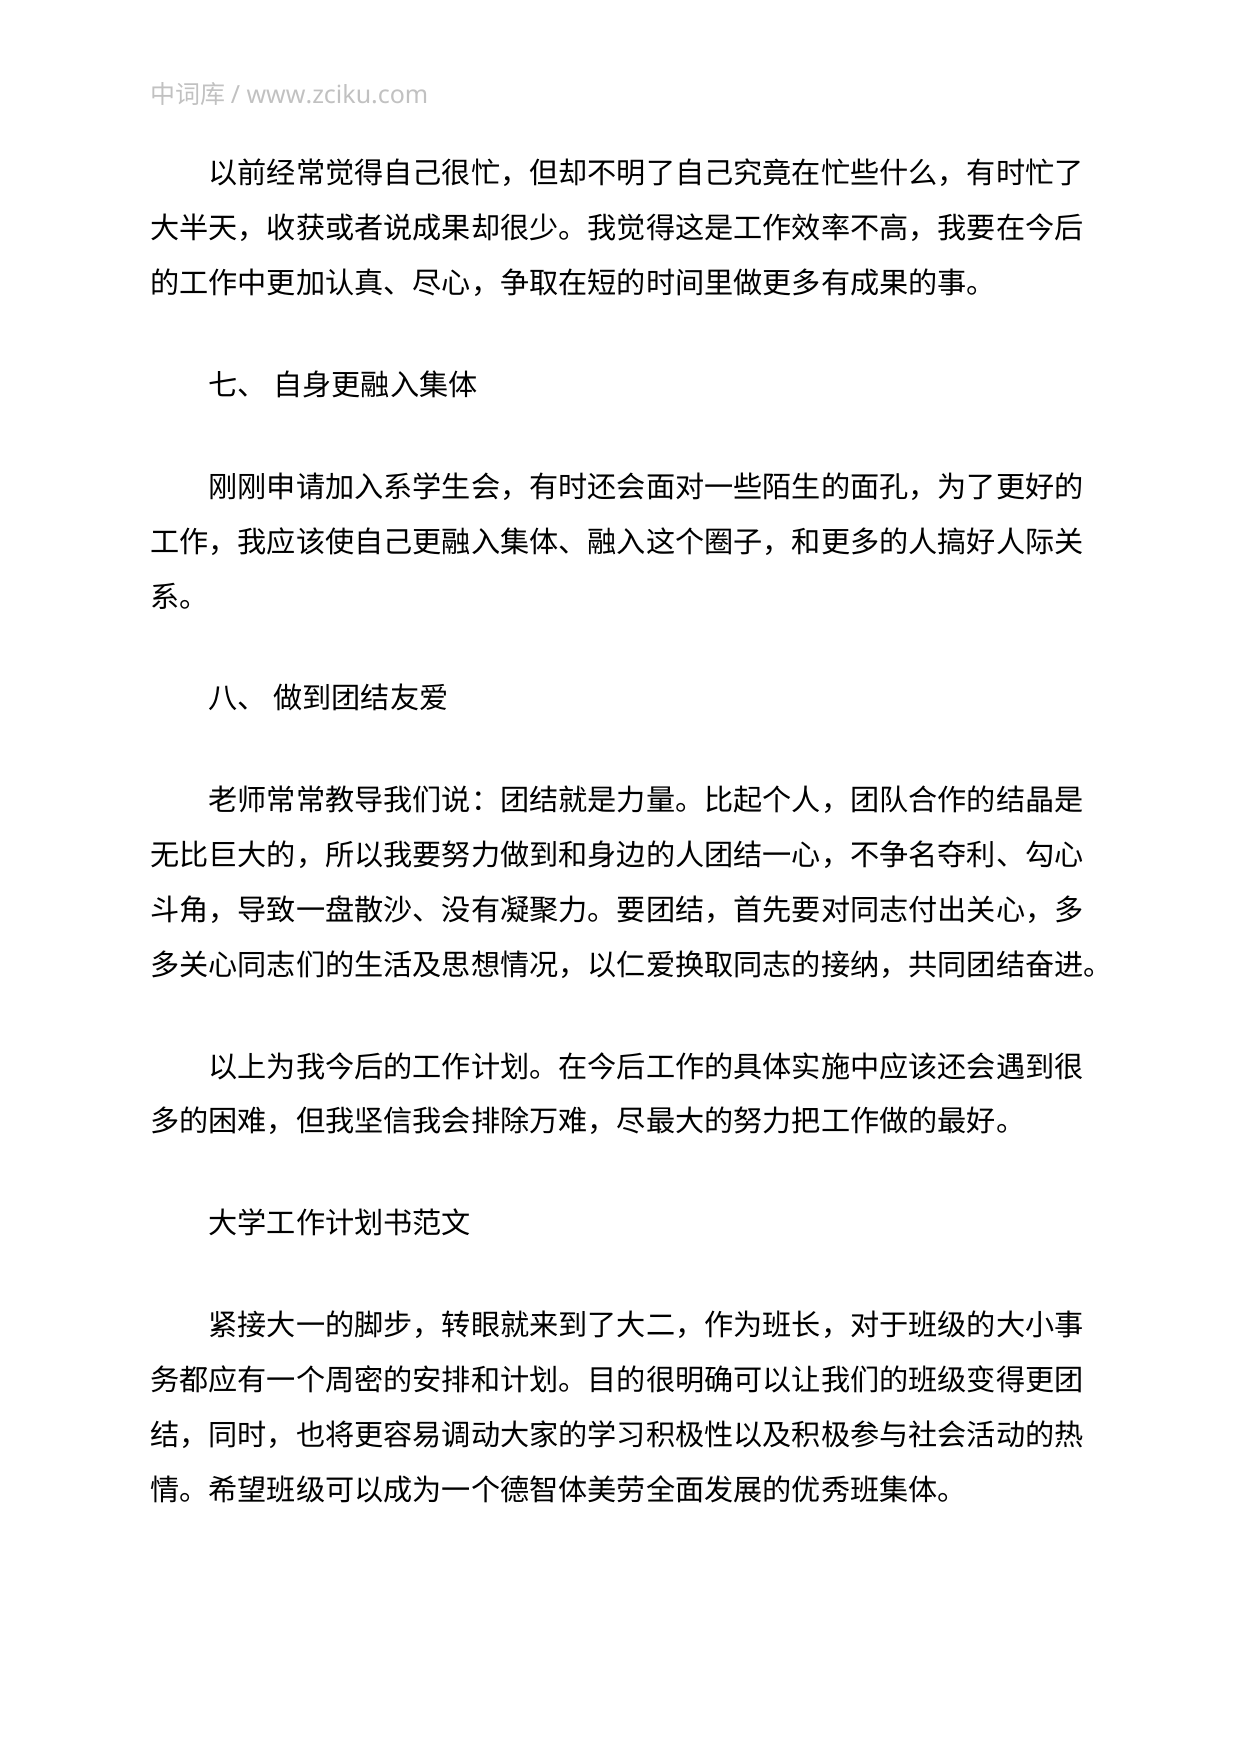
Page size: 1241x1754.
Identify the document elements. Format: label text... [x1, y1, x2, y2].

text 八、 做到团结友爱 [150, 675, 1090, 717]
text 老师常常教导我们说：团结就是力量。比起个人，团队合作的结晶是无比巨大的，所以我要努力做到和身边的人团结一心，不争名夺利、勾心斗角，导致一盘散沙、没有凝聚力。要团结，首先要对同志付出关心，多多关心同志们的生活及思想情况，以仁爱换取同志的接纳，共同团结奋进。 [150, 777, 1090, 984]
text 大学工作计划书范文 [150, 1200, 1090, 1242]
text 刚刚申请加入系学生会，有时还会面对一些陌生的面孔，为了更好的工作，我应该使自己更融入集体、融入这个圈子，和更多的人搞好人际关系。 [150, 463, 1090, 615]
text 以上为我今后的工作计划。在今后工作的具体实施中应该还会遇到很多的困难，但我坚信我会排除万难，尽最大的努力把工作做的最好。 [150, 1043, 1090, 1140]
text 紧接大一的脚步，转眼就来到了大二，作为班长，对于班级的大小事务都应有一个周密的安排和计划。目的很明确可以让我们的班级变得更团结，同时，也将更容易调动大家的学习积极性以及积极参与社会活动的热情。希望班级可以成为一个德智体美劳全面发展的优秀班集体。 [150, 1302, 1090, 1508]
text 以前经常觉得自己很忙，但却不明了自己究竟在忙些什么，有时忙了大半天，收获或者说成果却很少。我觉得这是工作效率不高，我要在今后的工作中更加认真、尽心，争取在短的时间里做更多有成果的事。 [150, 150, 1090, 302]
text 七、 自身更融入集体 [150, 362, 1090, 404]
